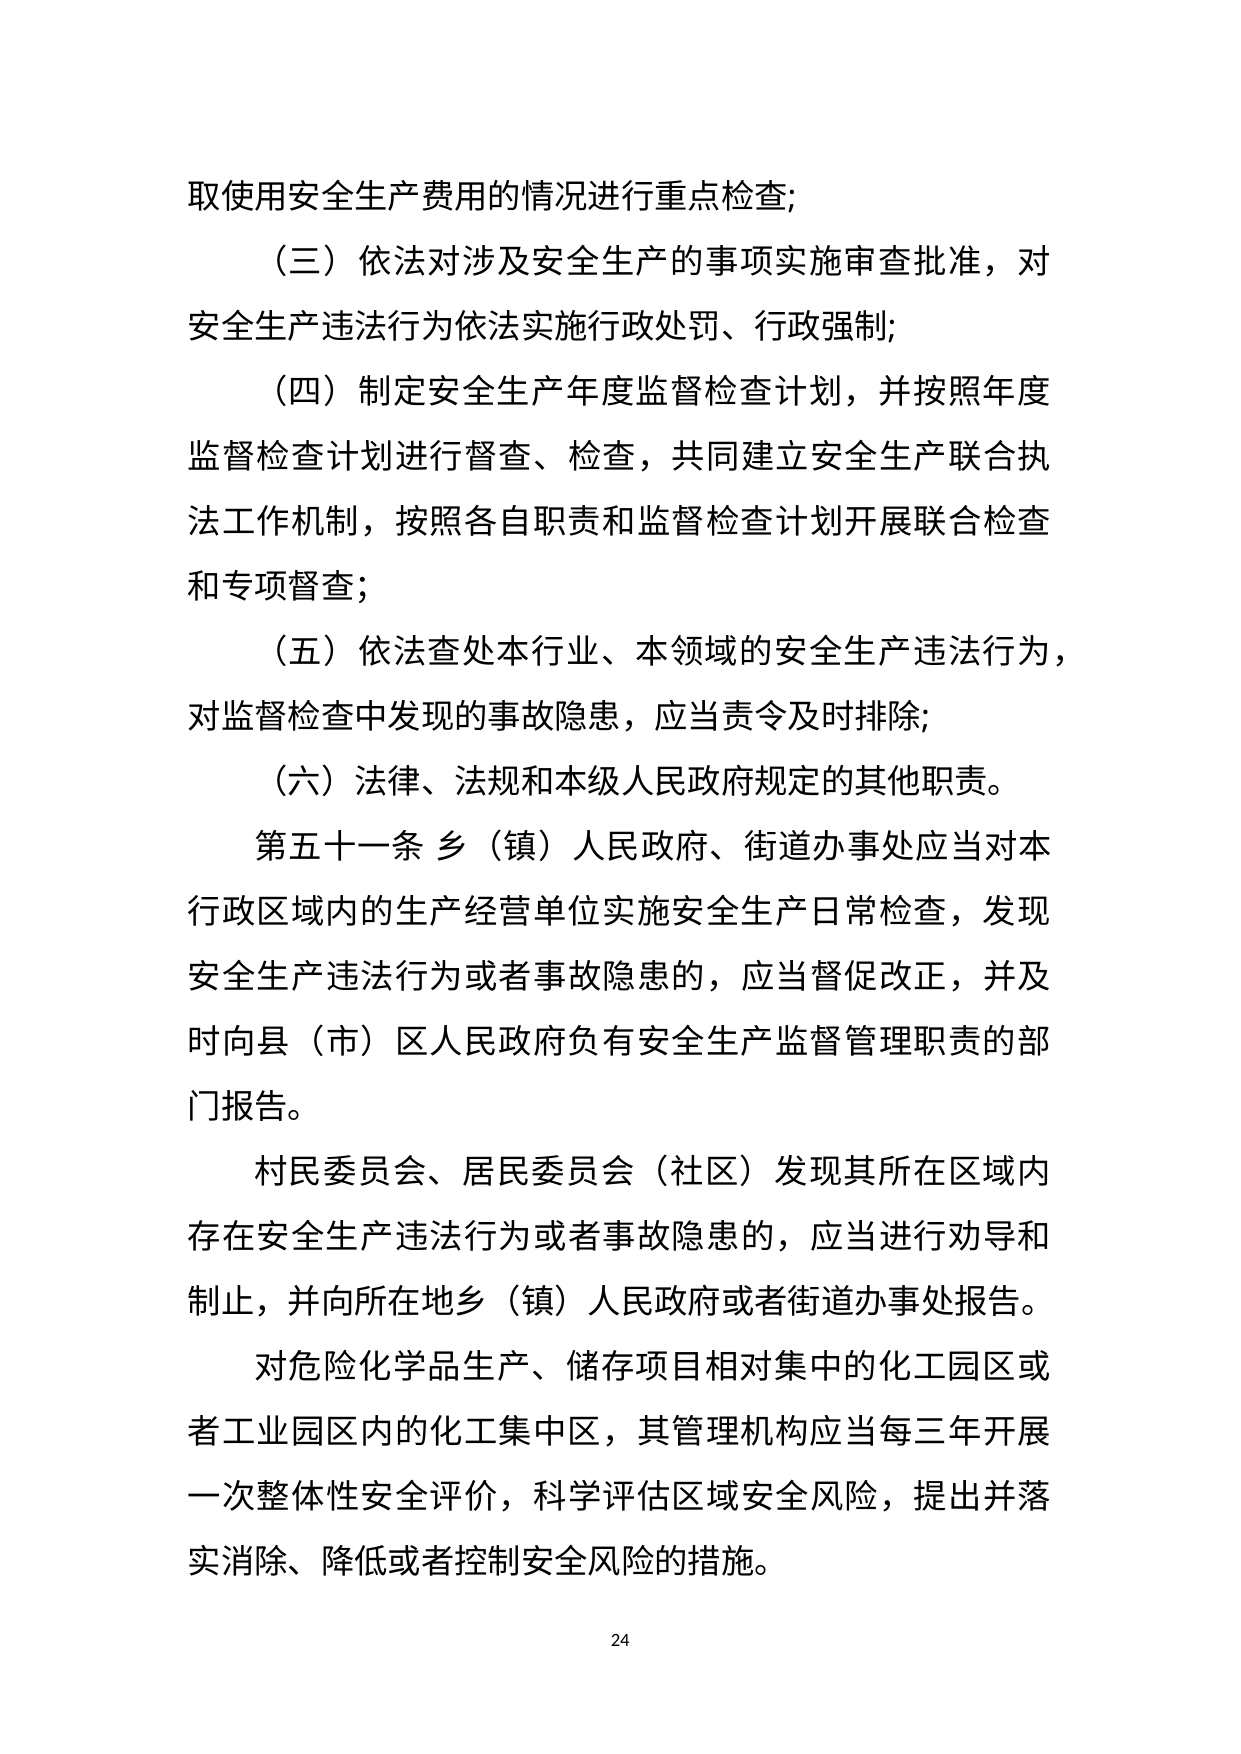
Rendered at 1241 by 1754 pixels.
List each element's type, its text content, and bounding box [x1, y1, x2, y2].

text 第五十一条 乡（镇）人民政府、街道办事处应当对本行政区域内的生产经营单位实施安全生产日常检查，发现安全生产违法行为或者事故隐患的，应当督促改正，并及时向县（市）区人民政府负有安全生产监督管理职责的部门报告。 [187, 812, 1053, 1137]
text （四）制定安全生产年度监督检查计划，并按照年度监督检查计划进行督查、检查，共同建立安全生产联合执法工作机制，按照各自职责和监督检查计划开展联合检查和专项督查； [187, 357, 1053, 617]
text （三）依法对涉及安全生产的事项实施审查批准，对安全生产违法行为依法实施行政处罚、行政强制; [187, 227, 1053, 357]
text 村民委员会、居民委员会（社区）发现其所在区域内存在安全生产违法行为或者事故隐患的，应当进行劝导和制止，并向所在地乡（镇）人民政府或者街道办事处报告。 [187, 1137, 1053, 1332]
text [187, 162, 1053, 227]
text （五）依法查处本行业、本领域的安全生产违法行为，对监督检查中发现的事故隐患，应当责令及时排除; [187, 617, 1053, 747]
text （六）法律、法规和本级人民政府规定的其他职责。 [187, 747, 1053, 812]
text 对危险化学品生产、储存项目相对集中的化工园区或者工业园区内的化工集中区，其管理机构应当每三年开展一次整体性安全评价，科学评估区域安全风险，提出并落实消除、降低或者控制安全风险的措施。 [187, 1332, 1053, 1592]
